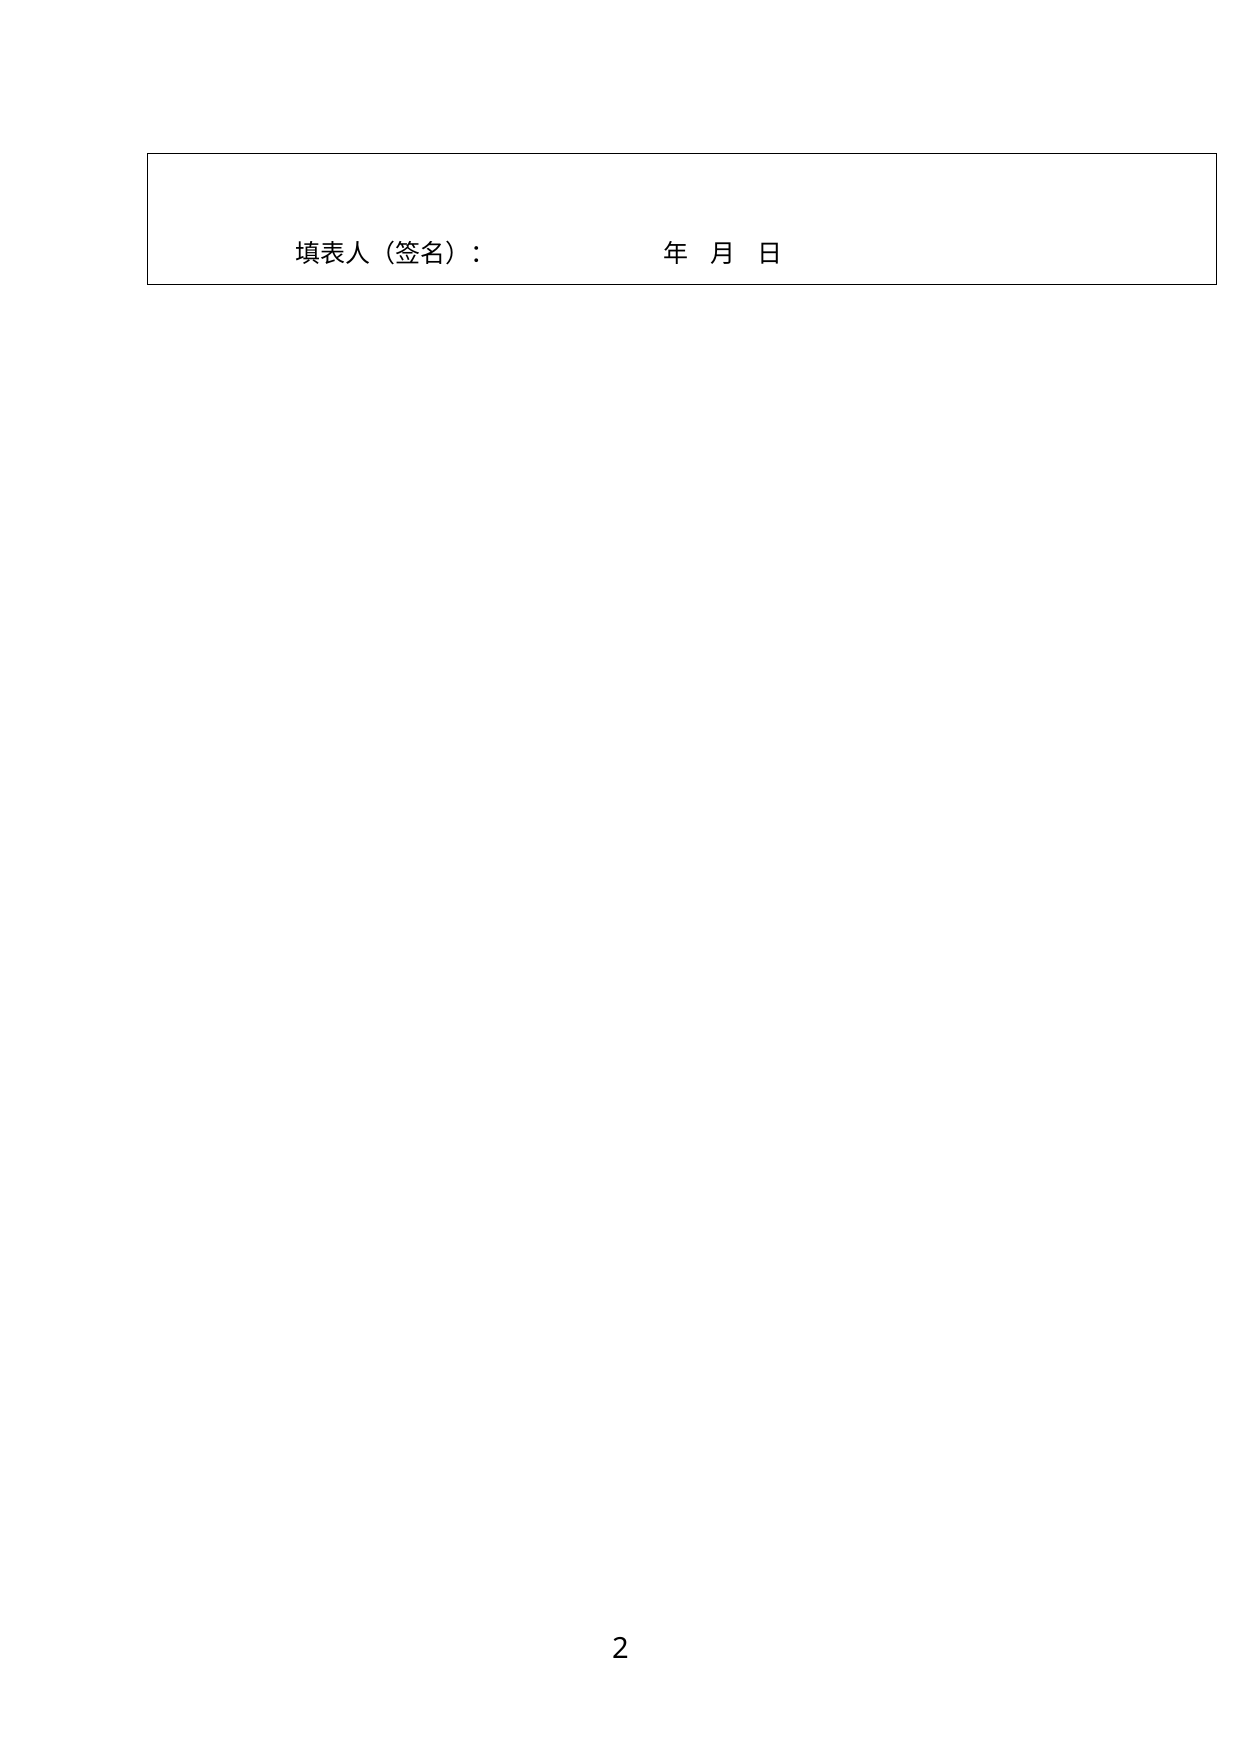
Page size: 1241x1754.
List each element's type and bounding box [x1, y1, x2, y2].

table_cell [148, 154, 1216, 284]
